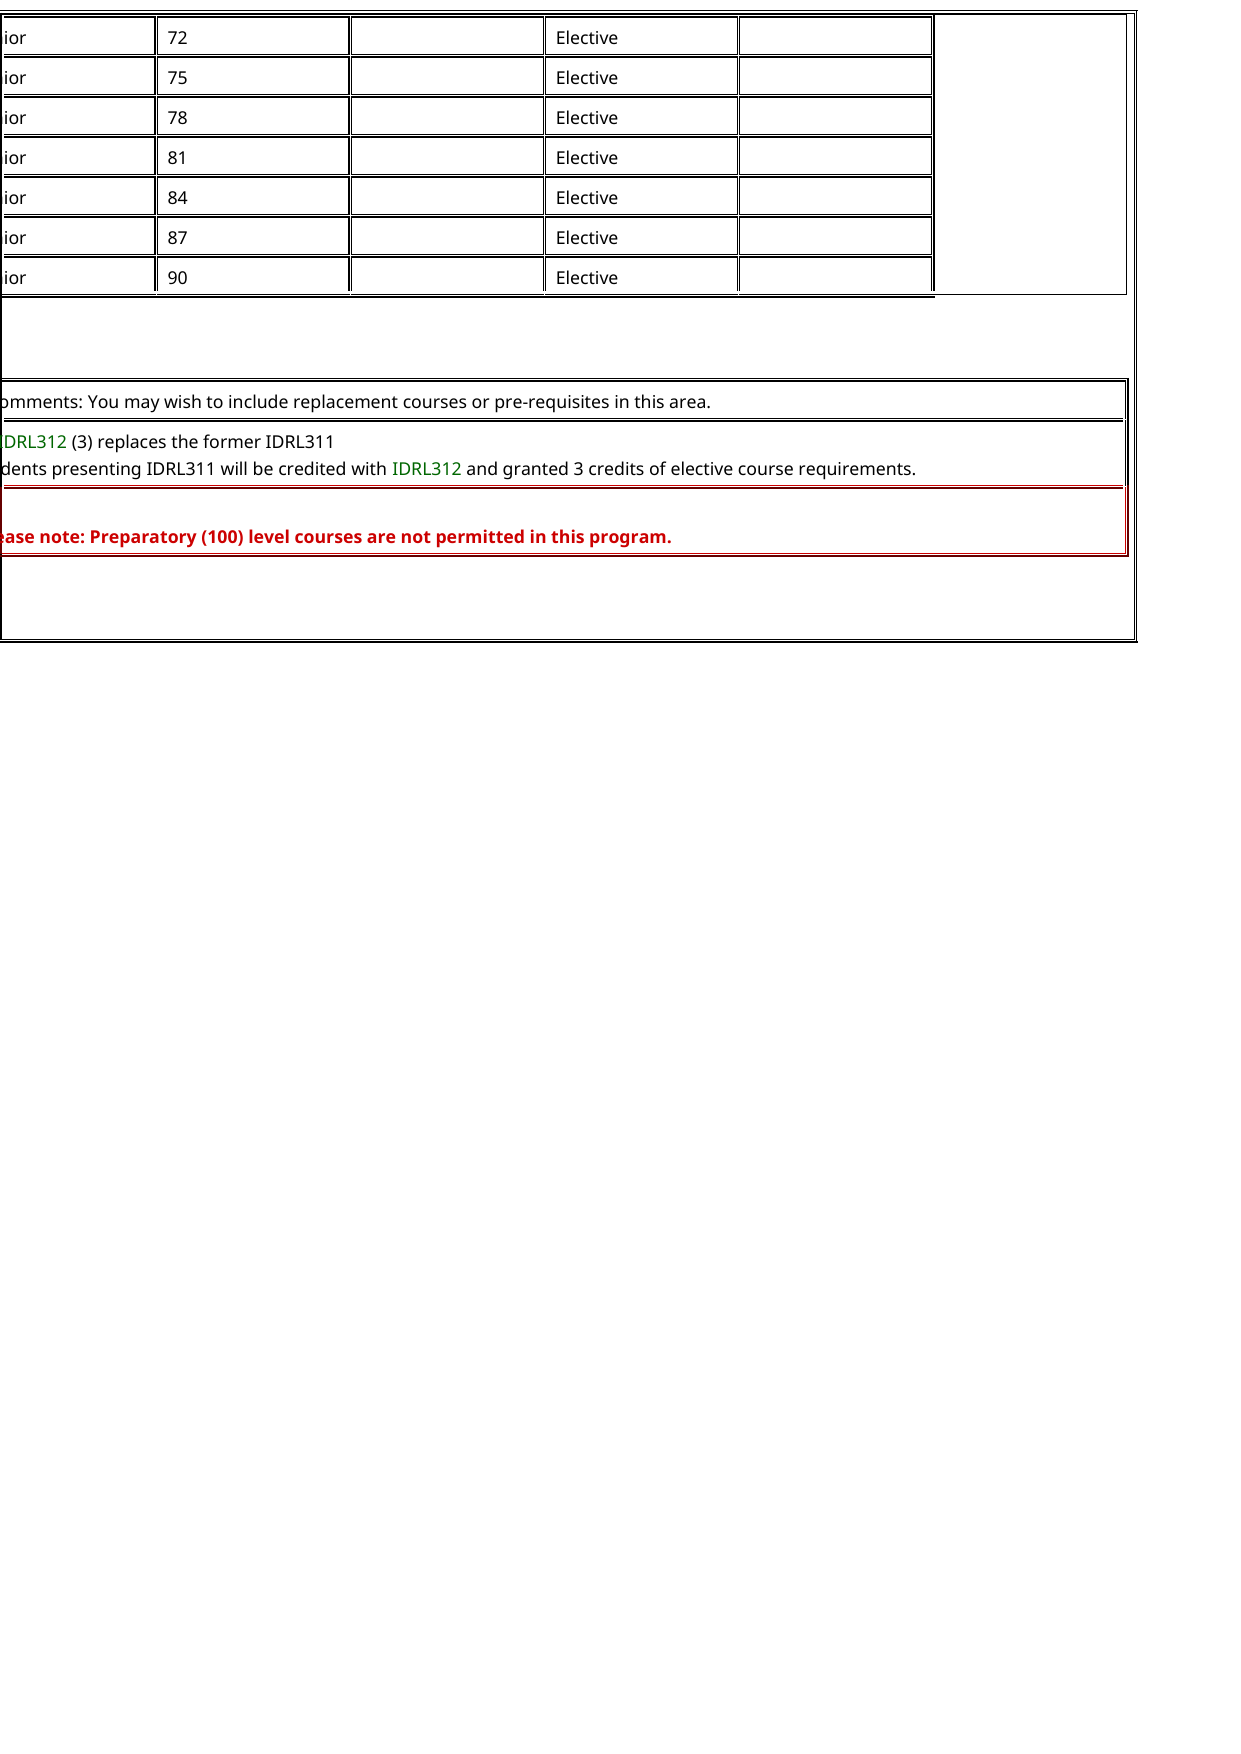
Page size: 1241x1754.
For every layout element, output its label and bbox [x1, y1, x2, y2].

table_cell [2, 14, 1134, 639]
